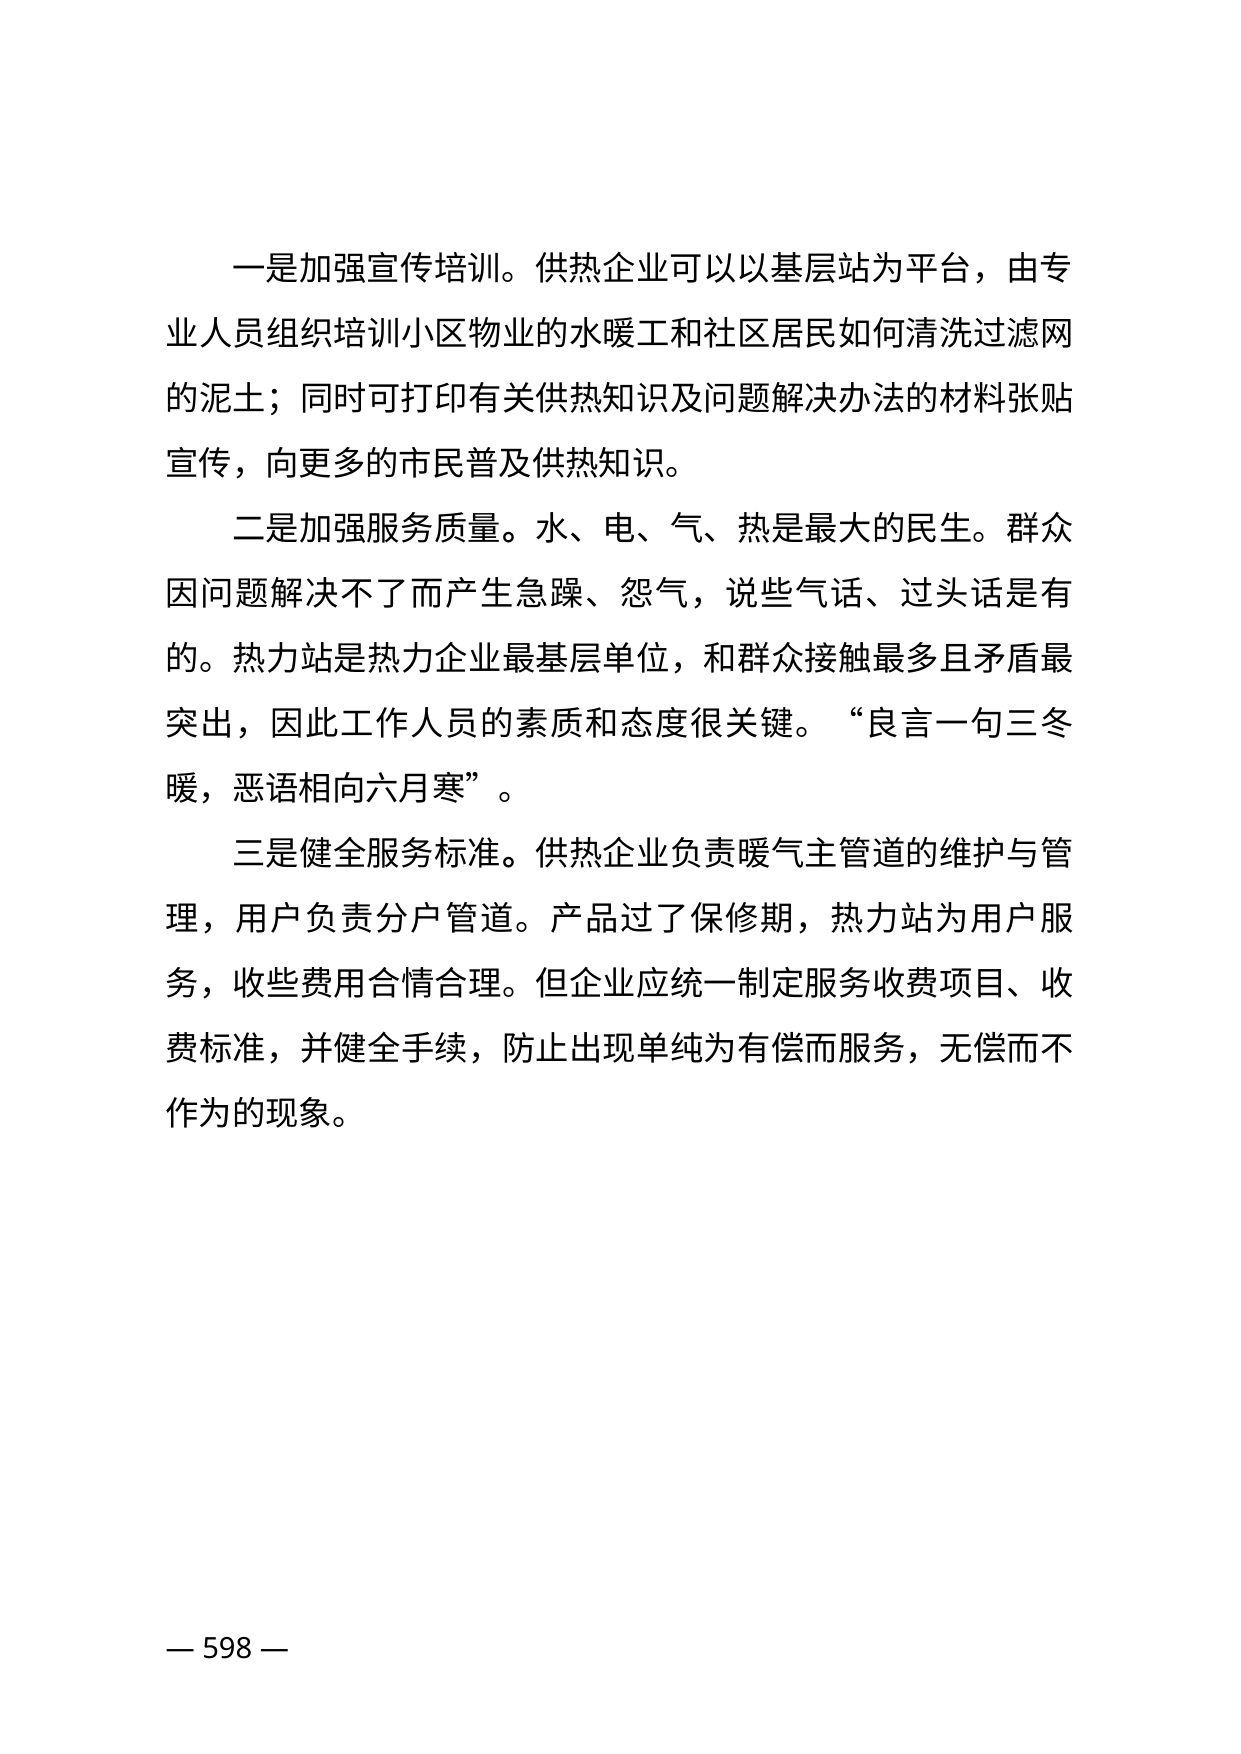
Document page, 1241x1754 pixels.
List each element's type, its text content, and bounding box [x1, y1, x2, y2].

text 一是加强宣传培训。供热企业可以以基层站为平台，由专业人员组织培训小区物业的水暖工和社区居民如何清洗过滤网的泥土；同时可打印有关供热知识及问题解决办法的材料张贴宣传，向更多的市民普及供热知识。 [165, 233, 1075, 493]
text 三是健全服务标准。供热企业负责暖气主管道的维护与管理，用户负责分户管道。产品过了保修期，热力站为用户服务，收些费用合情合理。但企业应统一制定服务收费项目、收费标准，并健全手续，防止出现单纯为有偿而服务，无偿而不作为的现象。 [165, 818, 1075, 1143]
text 二是加强服务质量。水、电、气、热是最大的民生。群众因问题解决不了而产生急躁、怨气，说些气话、过头话是有的。热力站是热力企业最基层单位，和群众接触最多且矛盾最突出，因此工作人员的素质和态度很关键。“良言一句三冬暖，恶语相向六月寒”。 [165, 493, 1075, 818]
